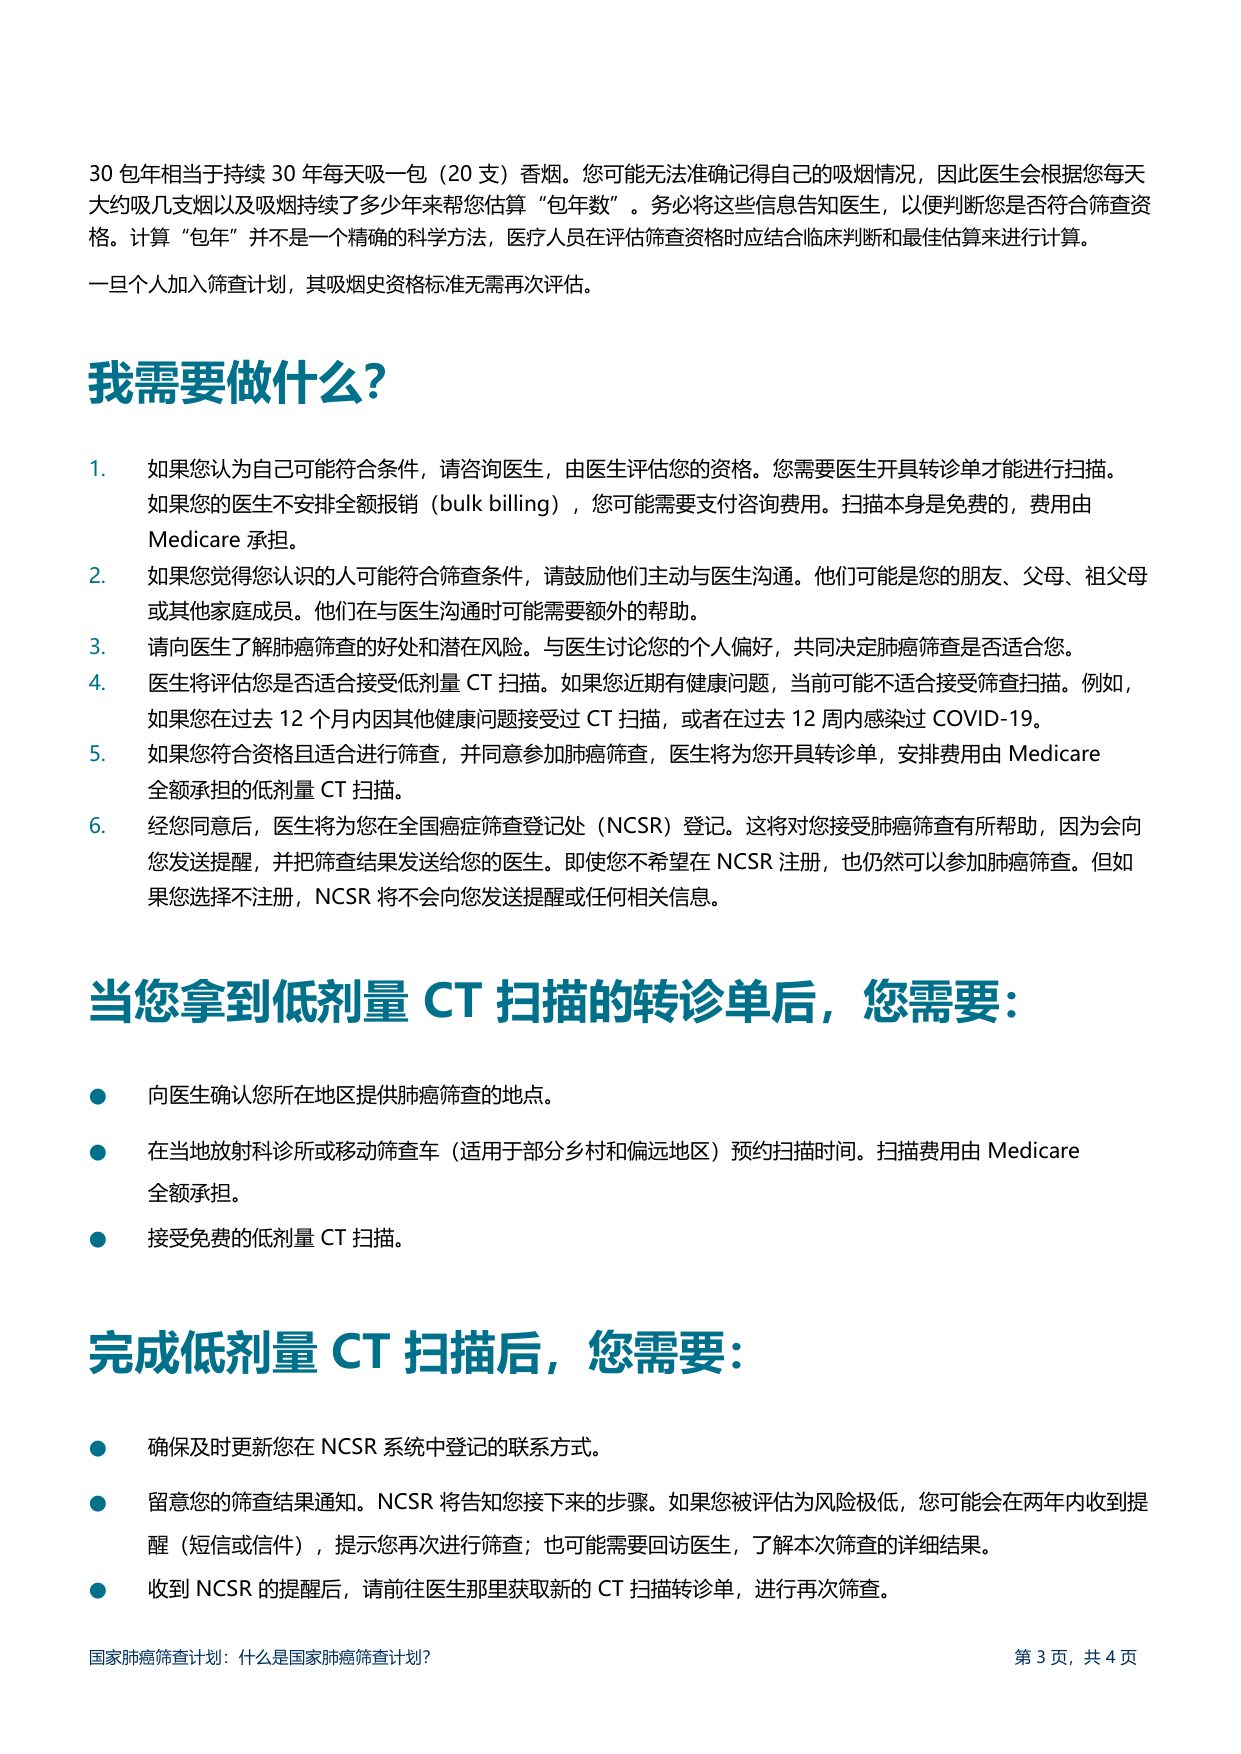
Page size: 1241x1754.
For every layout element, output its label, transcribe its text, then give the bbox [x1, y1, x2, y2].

list 如果您符合资格且适合进行筛查，并同意参加肺癌筛查，医生将为您开具转诊单，安排费用由 Medicare 全额承担的低剂量 CT 扫描。 [88, 740, 1122, 803]
list 如果您认为自己可能符合条件，请咨询医生，由医生评估您的资格。您需要医生开具转诊单才能进行扫描。如果您的医生不安排全额报销（bulk billing），您可能需要支付咨询费用。扫描本身是免费的，费用由 Medicare 承担。 [88, 454, 1137, 553]
list 经您同意后，医生将为您在全国癌症筛查登记处（NCSR）登记。这将对您接受肺癌筛查有所帮助，因为会向您发送提醒，并把筛查结果发送给您的医生。即使您不希望在 NCSR 注册，也仍然可以参加肺癌筛查。但如果您选择不注册，NCSR 将不会向您发送提醒或任何相关信息。 [88, 811, 1152, 910]
list 留意您的筛查结果通知。NCSR 将告知您接下来的步骤。如果您被评估为风险极低，您可能会在两年内收到提醒（短信或信件），提示您再次进行筛查；也可能需要回访医生，了解本次筛查的详细结果。 [88, 1479, 1152, 1557]
list 收到 NCSR 的提醒后，请前往医生那里获取新的 CT 扫描转诊单，进行再次筛查。 [88, 1566, 1152, 1608]
list 医生将评估您是否适合接受低剂量 CT 扫描。如果您近期有健康问题，当前可能不适合接受筛查扫描。例如，如果您在过去 12 个月内因其他健康问题接受过 CT 扫描，或者在过去 12 周内感染过 COVID-19。 [88, 668, 1152, 732]
list 向医生确认您所在地区提供肺癌筛查的地点。 [88, 1072, 1152, 1115]
list 如果您觉得您认识的人可能符合筛查条件，请鼓励他们主动与医生沟通。他们可能是您的朋友、父母、祖父母或其他家庭成员。他们在与医生沟通时可能需要额外的帮助。 [88, 561, 1152, 624]
list 接受免费的低剂量 CT 扫描。 [88, 1214, 1152, 1257]
list 在当地放射科诊所或移动筛查车（适用于部分乡村和偏远地区）预约扫描时间。扫描费用由 Medicare 全额承担。 [88, 1128, 1093, 1206]
text 一旦个人加入筛查计划，其吸烟史资格标准无需再次评估。 [88, 270, 1152, 296]
subtitle 当您拿到低剂量 CT 扫描的转诊单后，您需要： [88, 968, 1152, 1029]
list 确保及时更新您在 NCSR 系统中登记的联系方式。 [88, 1423, 1152, 1466]
subtitle 完成低剂量 CT 扫描后，您需要： [88, 1320, 1152, 1380]
text 30 包年相当于持续 30 年每天吸一包（20 支）香烟。您可能无法准确记得自己的吸烟情况，因此医生会根据您每天大约吸几支烟以及吸烟持续了多少年来帮您估算“包年数”。务必将这些信息告知医生，以便判断您是否符合筛查资格。计算“包年”并不是一个精确的科学方法，医疗人员在评估筛查资格时应结合临床判断和最佳估算来进行计算。 [88, 159, 1152, 249]
subtitle 我需要做什么？ [88, 350, 1152, 411]
list 请向医生了解肺癌筛查的好处和潜在风险。与医生讨论您的个人偏好，共同决定肺癌筛查是否适合您。 [88, 633, 1152, 660]
